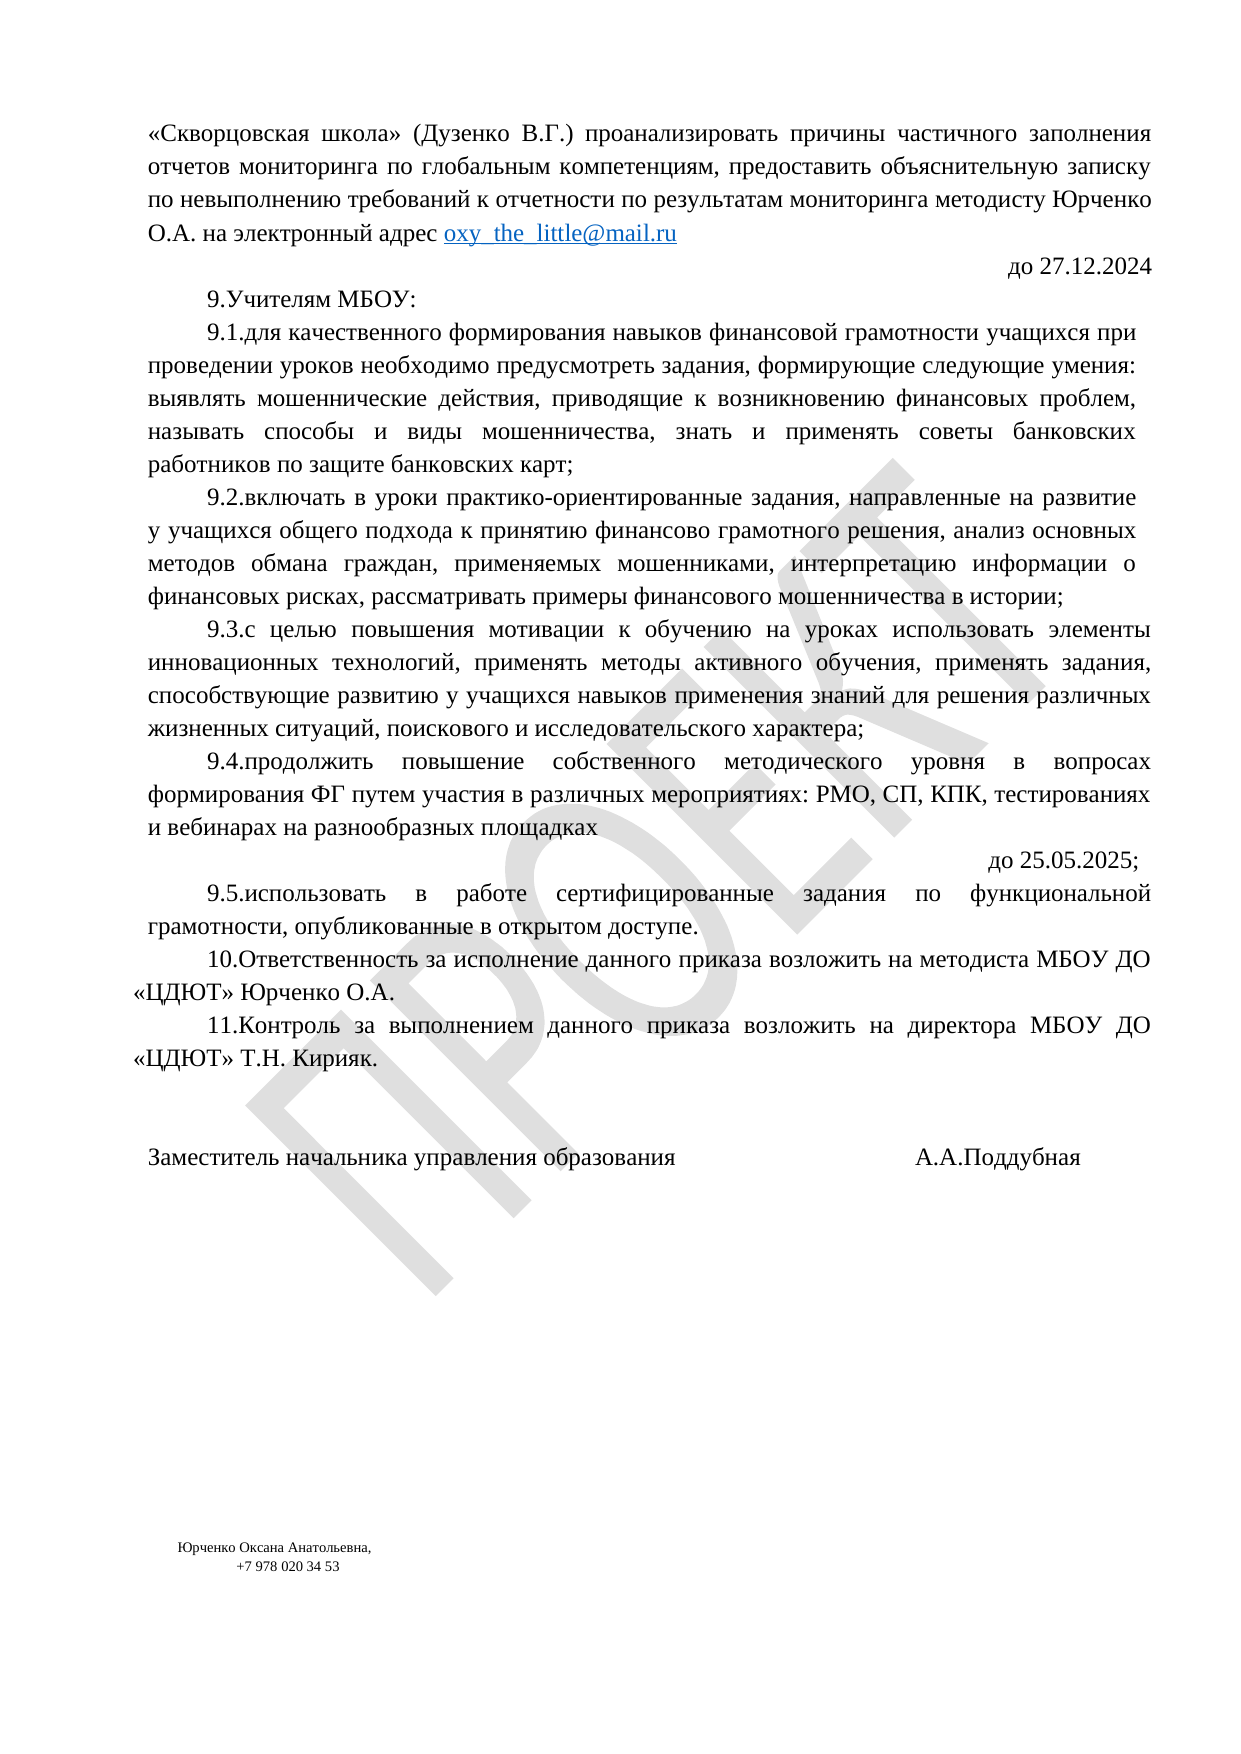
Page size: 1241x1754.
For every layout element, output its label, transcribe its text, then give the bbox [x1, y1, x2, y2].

text Заместитель начальника управления образования А.А.Поддубная [148, 1142, 1152, 1171]
text Юрченко Оксана Анатольевна, [177, 1539, 1152, 1555]
text 9.Учителям МБОУ: [177, 284, 1152, 313]
text до 27.12.2024 [148, 251, 1152, 279]
text 9.3.с целью повышения мотивации к обучению на уроках использовать элементы инновационных технологий, применять методы активного обучения, применять задания, способствующие развитию у учащихся навыков применения знаний для решения различных жизненных ситуаций, поискового и исследовательского характера; [148, 614, 1152, 742]
text 10.Ответственность за исполнение данного приказа возложить на методиста МБОУ ДО «ЦДЮТ» Юрченко О.А. [133, 944, 1152, 1006]
text 9.4.продолжить повышение собственного методического уровня в вопросах формирования ФГ путем участия в различных мероприятиях: РМО, СП, КПК, тестированиях и вебинарах на разнообразных площадках [148, 746, 1152, 841]
text до 25.05.2025; [148, 845, 1152, 874]
text 9.5.использовать в работе сертифицированные задания по функциональной грамотности, опубликованные в открытом доступе. [148, 878, 1152, 940]
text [148, 118, 1152, 247]
text 11.Контроль за выполнением данного приказа возложить на директора МБОУ ДО «ЦДЮТ» Т.Н. Кирияк. [133, 1010, 1152, 1072]
text 9.2.включать в уроки практико-ориентированные задания, направленные на развитие у учащихся общего подхода к принятию финансово грамотного решения, анализ основных методов обмана граждан, применяемых мошенниками, интерпретацию информации о финансовых рисках, рассматривать примеры финансового мошенничества в истории; [148, 482, 1137, 610]
text 9.1.для качественного формирования навыков финансовой грамотности учащихся при проведении уроков необходимо предусмотреть задания, формирующие следующие умения: выявлять мошеннические действия, приводящие к возникновению финансовых проблем, называть способы и виды мошенничества, знать и применять советы банковских работников по защите банковских карт; [148, 317, 1137, 478]
text +7 978 020 34 53 [177, 1558, 1152, 1575]
